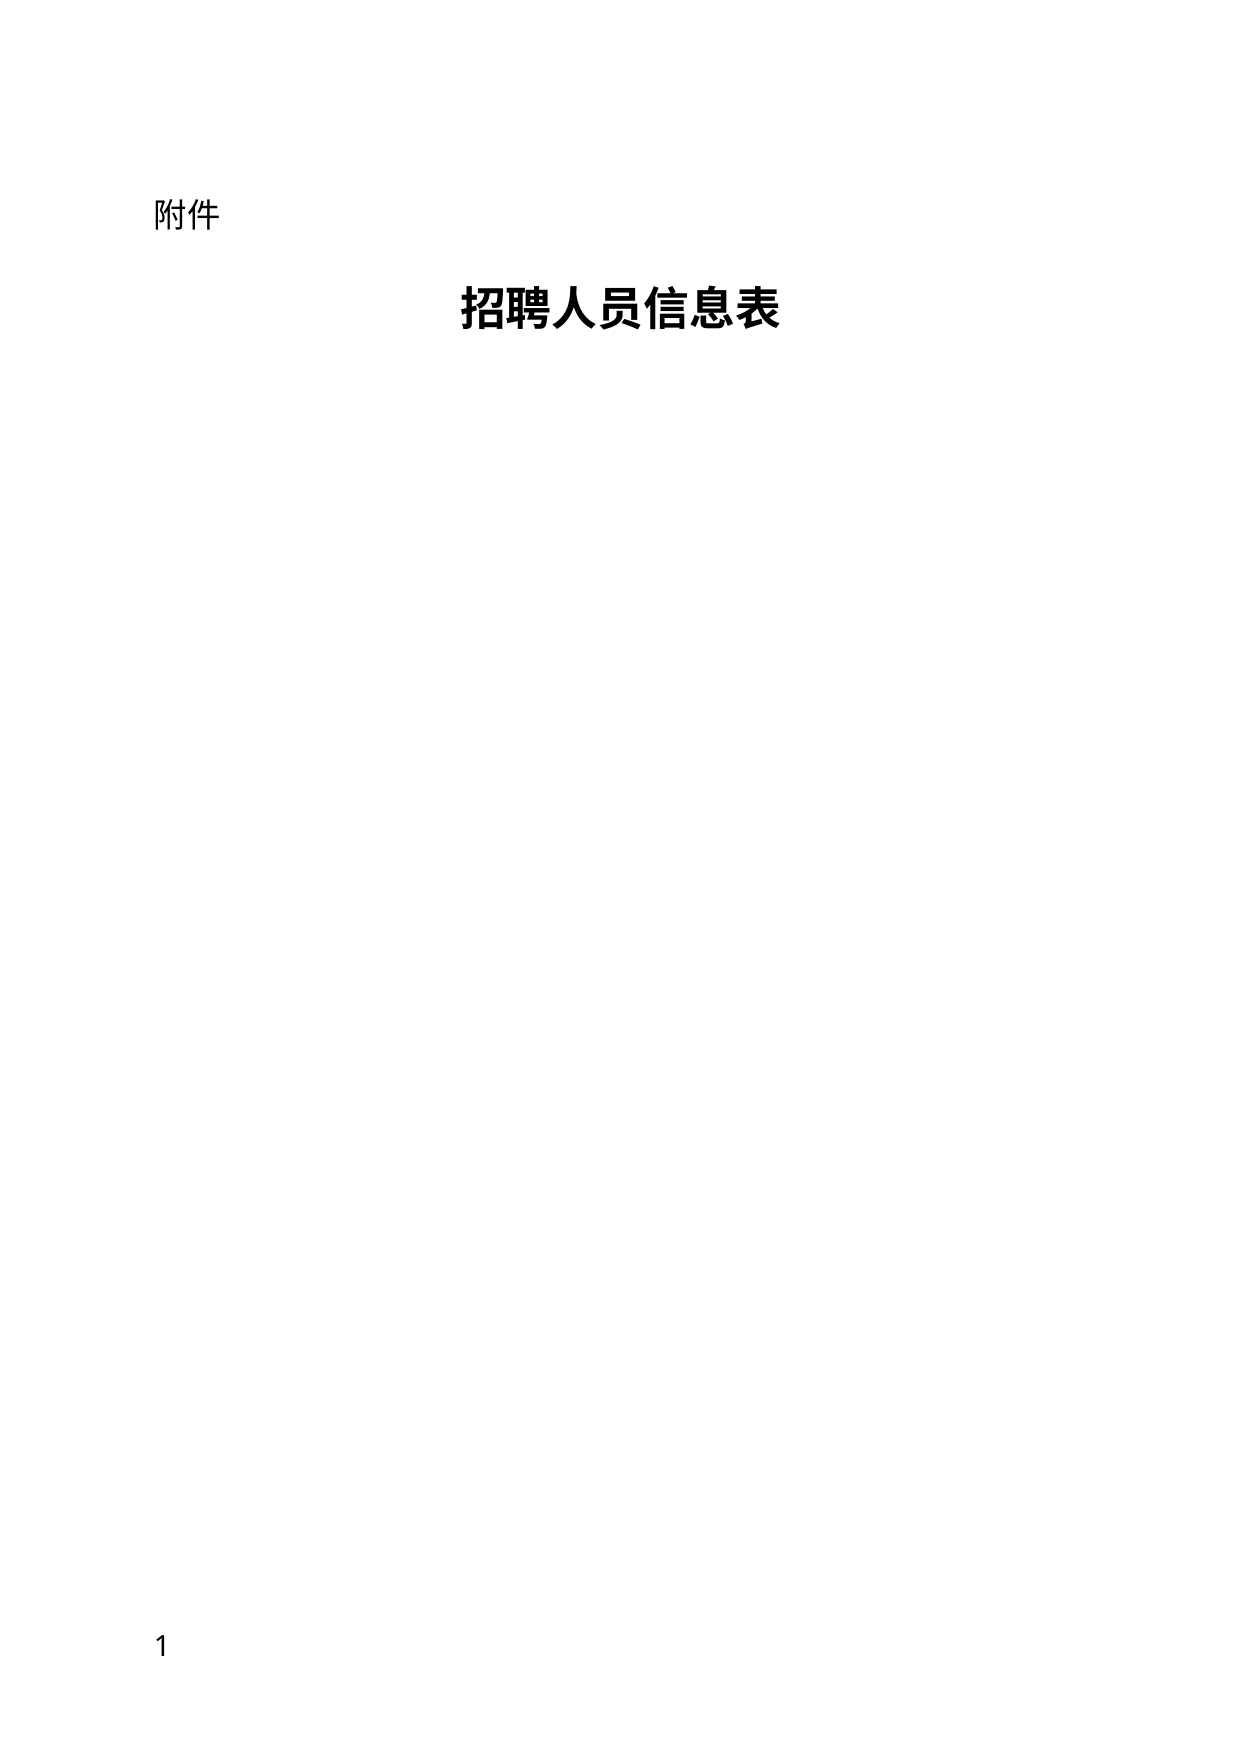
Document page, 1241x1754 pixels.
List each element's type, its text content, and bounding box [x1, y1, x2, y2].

text 招聘人员信息表 [153, 259, 1087, 352]
text 附件 [153, 166, 1087, 259]
